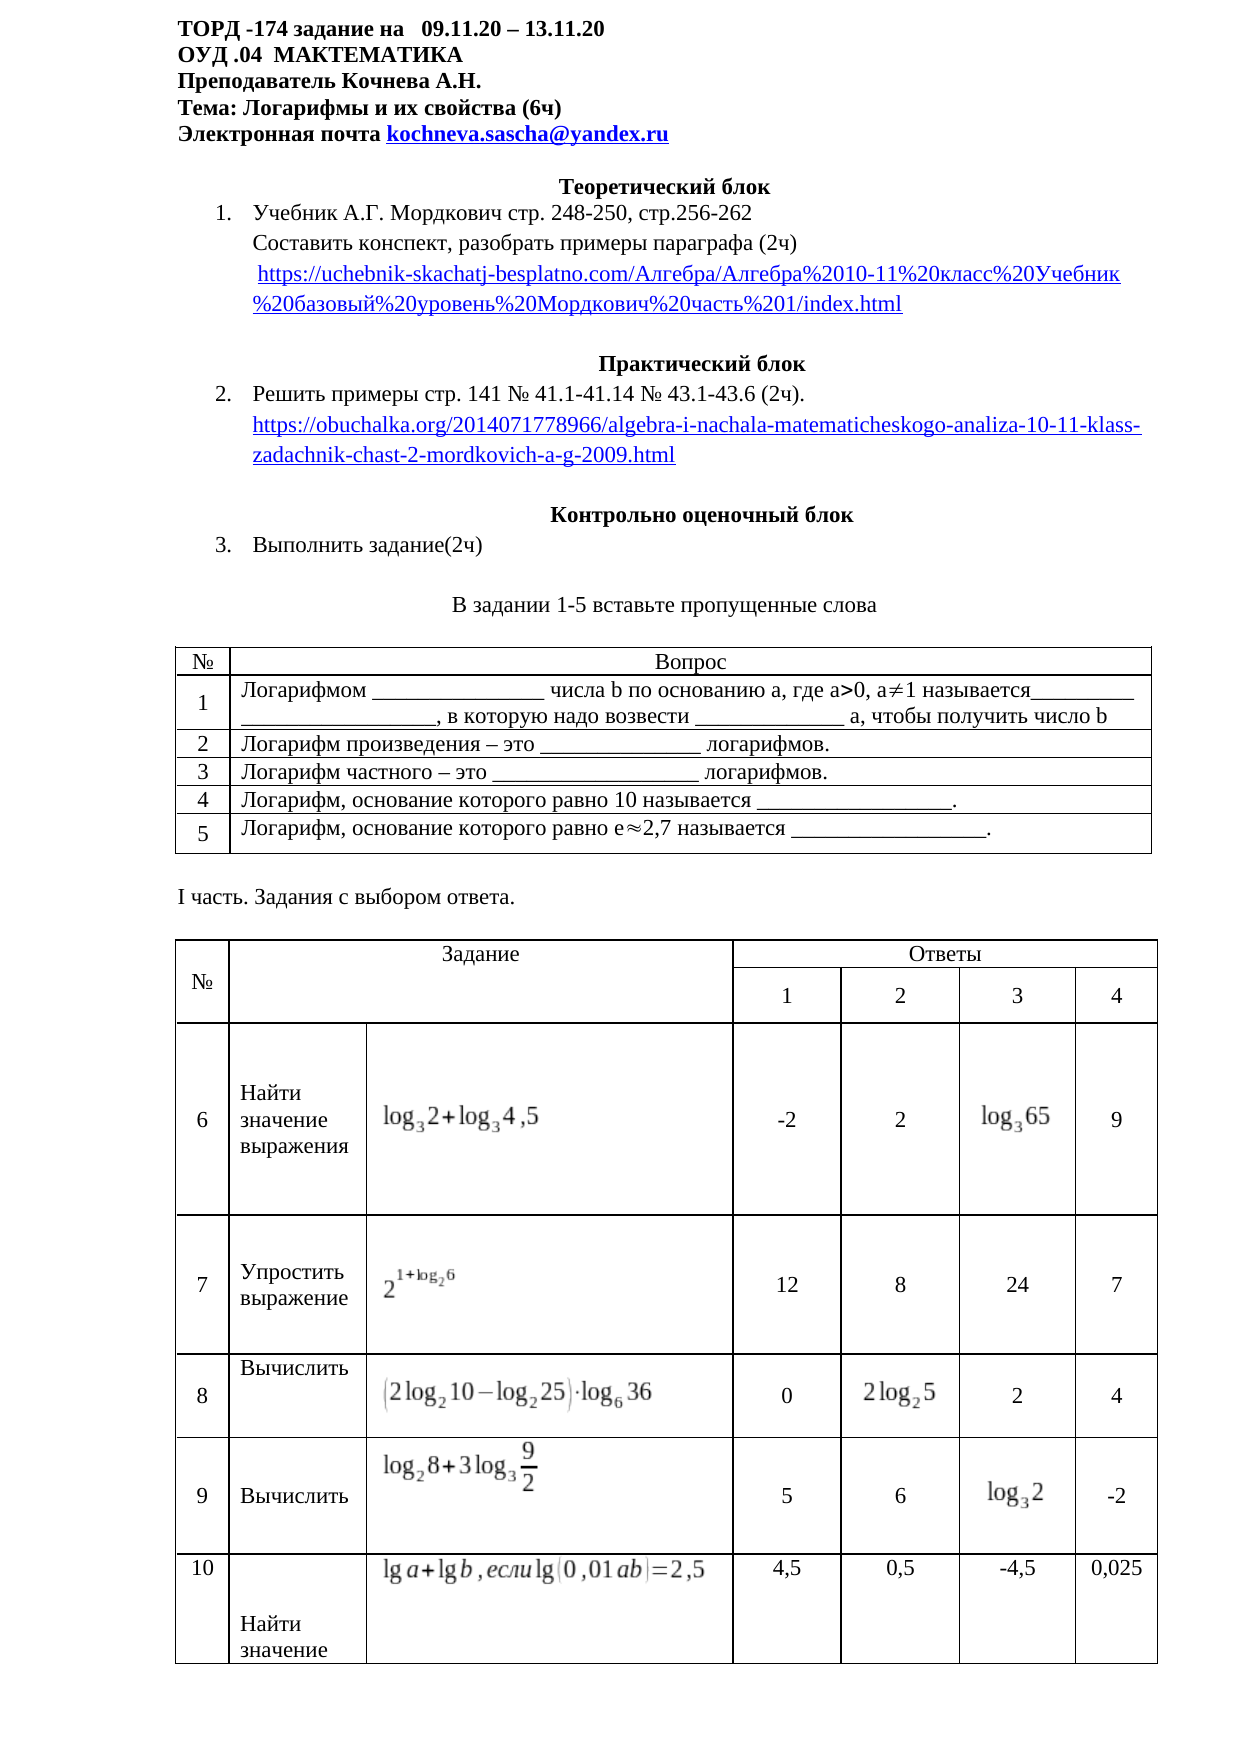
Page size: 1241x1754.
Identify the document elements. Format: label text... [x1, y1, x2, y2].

table_cell 0 [734, 1355, 840, 1436]
table_cell 5 [176, 814, 229, 853]
table_cell 2 [176, 730, 229, 757]
picture [377, 1102, 547, 1136]
table_cell [367, 1438, 732, 1553]
table_cell 24 [960, 1216, 1075, 1353]
table_cell 3 [176, 758, 229, 784]
picture [377, 1376, 659, 1415]
table_cell 2 [842, 968, 959, 1022]
table_cell Логарифм, основание которого равно е2,7 называется _________________. [231, 814, 1151, 853]
text Электронная почта kochneva.sascha@yandex.ru [177, 120, 1152, 147]
list Выполнить задание(2ч) [215, 532, 1152, 558]
text Преподаватель Кочнева А.Н. [177, 67, 1152, 94]
table_cell 1 [734, 968, 840, 1022]
text ТОРД -174 задание на 09.11.20 – 13.11.20 [177, 15, 1152, 41]
table_header Ответы [734, 941, 1157, 967]
picture [377, 1266, 464, 1303]
picture [981, 1478, 1054, 1512]
table_cell Логарифм произведения – это ______________ логарифмов. [231, 730, 1151, 757]
table_cell 7 [1076, 1216, 1157, 1353]
table_cell 0,025 [1076, 1555, 1157, 1663]
table_cell 9 [1076, 1024, 1157, 1214]
list Практический блок [252, 350, 1152, 377]
table_cell 3 [960, 968, 1075, 1022]
table_cell [367, 1555, 732, 1663]
table_cell [842, 1355, 959, 1436]
table_cell 8 [842, 1216, 959, 1353]
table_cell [230, 1555, 366, 1663]
text I часть. Задания с выбором ответа. [177, 883, 1152, 910]
table_cell Упростить выражение [230, 1216, 366, 1353]
list https://obuchalka.org/2014071778966/algebra-i-nachala-matematicheskogo-analiza-10-11-klass-zadachnik-chast-2-mordkovich-a-g-2009.html [252, 411, 1152, 467]
table_cell 2 [960, 1355, 1075, 1436]
table_cell 4 [176, 786, 229, 812]
text Тема: Логарифмы и их свойства (6ч) [177, 94, 1152, 120]
text Теоретический блок [177, 173, 1152, 199]
table_cell [960, 1438, 1075, 1553]
table_cell -2 [734, 1024, 840, 1214]
table_cell [367, 1355, 732, 1436]
table_header Задание [230, 941, 732, 1022]
table_cell Логарифмом _______________ числа b по основанию a, где a0, a1 называется_________ _________________, в которую надо возвести _____________ а, чтобы получить число b [231, 676, 1151, 729]
picture [975, 1102, 1060, 1136]
table_cell Логарифм частного – это __________________ логарифмов. [231, 758, 1151, 784]
picture [857, 1378, 944, 1412]
picture [377, 1437, 546, 1498]
list Учебник А.Г. Мордкович стр. 248-250, стр.256-262 [215, 199, 1152, 226]
text ОУД .04 МАКТЕМАТИКА [177, 41, 1152, 67]
table_cell Найти значение выражения [230, 1024, 366, 1214]
table_cell 10 [176, 1554, 228, 1663]
list Составить конспект, разобрать примеры параграфа (2ч) [252, 229, 1152, 256]
table_cell 2 [842, 1024, 959, 1214]
table_cell 4,5 [734, 1555, 840, 1663]
list Контрольно оценочный блок [252, 501, 1152, 528]
table_cell 9 [176, 1438, 228, 1553]
table_cell 5 [734, 1438, 840, 1553]
list Решить примеры стр. 141 № 41.1-41.14 № 43.1-43.6 (2ч). [215, 381, 1152, 407]
table_cell -4,5 [960, 1555, 1075, 1663]
table_cell Логарифм, основание которого равно 10 называется _________________. [231, 786, 1151, 812]
table_header № [176, 648, 229, 674]
table_cell 0,5 [842, 1555, 959, 1663]
table_cell [960, 1024, 1075, 1214]
table_cell 6 [176, 1023, 228, 1214]
table_cell -2 [1076, 1438, 1157, 1553]
table_header № [176, 941, 228, 1022]
table_cell 4 [1076, 1355, 1157, 1436]
table_cell [367, 1024, 732, 1214]
table_cell 1 [176, 675, 229, 729]
table_cell 6 [842, 1438, 959, 1553]
table_cell 4 [1076, 968, 1157, 1022]
table_cell 12 [734, 1216, 840, 1353]
text В задании 1-5 вставьте пропущенные слова [177, 591, 1152, 617]
table_cell Вычислить [230, 1438, 366, 1553]
table_cell [367, 1216, 732, 1353]
table_cell 7 [176, 1215, 228, 1353]
list https://uchebnik-skachatj-besplatno.com/Алгебра/Алгебра%2010-11%20класс%20Учебник%20базовый%20уровень%20Мордкович%20часть%201/index.html [252, 260, 1152, 316]
table_cell 8 [176, 1354, 228, 1436]
table_header Вопрос [231, 648, 1151, 674]
table_cell Вычислить [230, 1355, 366, 1436]
picture [377, 1554, 713, 1586]
